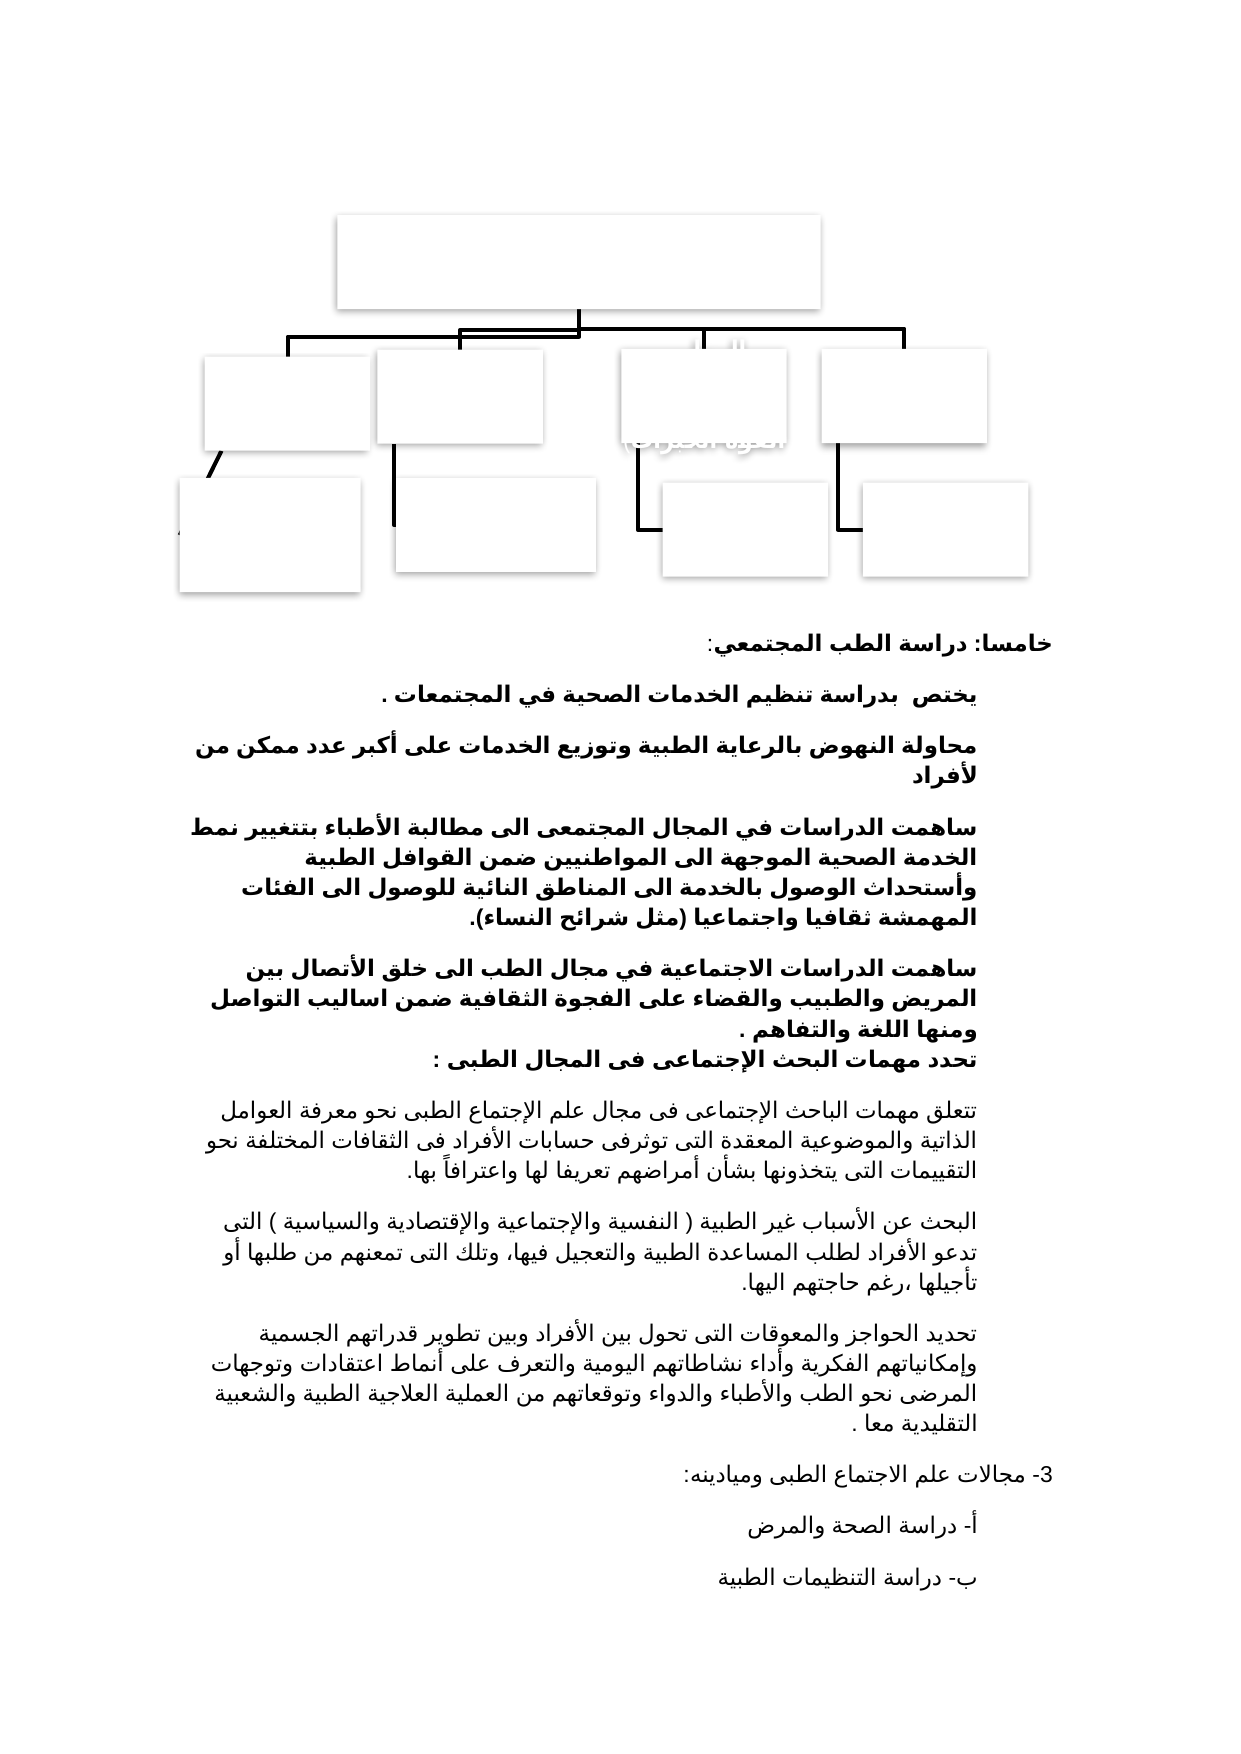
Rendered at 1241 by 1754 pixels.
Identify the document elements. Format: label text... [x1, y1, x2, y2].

list ساهمت الدراسات الاجتماعية في مجال الطب الى خلق الأتصال بين المريض والطبيب والقضاء على الفجوة الثقافية ضمن اساليب التواصل ومنها اللغة والتفاهم . تحدد مهمات البحث الإجتماعى فى المجال الطبى : [187, 955, 1015, 1072]
text خامسا: دراسة الطب المجتمعي: [187, 630, 1053, 656]
list البحث عن الأسباب غير الطبية ( النفسية والإجتماعية والإقتصادية والسياسية ) التى تدعو الأفراد لطلب المساعدة الطبية والتعجيل فيها، وتلك التى تمعنهم من طلبها أو تأجيلها ،رغم حاجتهم اليها. [187, 1208, 1015, 1295]
text 3- مجالات علم الاجتماع الطبى وميادينه: [187, 1461, 1053, 1488]
list تتعلق مهمات الباحث الإجتماعى فى مجال علم الإجتماع الطبى نحو معرفة العوامل الذاتية والموضوعية المعقدة التى توثرفى حسابات الأفراد فى الثقافات المختلفة نحو التقييمات التى يتخذونها بشأن أمراضهم تعريفا لها واعترافاً بها. [187, 1097, 1015, 1183]
list ساهمت الدراسات في المجال المجتمعى الى مطالبة الأطباء بتتغيير نمط الخدمة الصحية الموجهة الى المواطنيين ضمن القوافل الطبية وأستحداث الوصول بالخدمة الى المناطق النائية للوصول الى الفئات المهمشة ثقافيا واجتماعيا (مثل شرائح النساء). [187, 813, 1015, 930]
list تحديد الحواجز والمعوقات التى تحول بين الأفراد وبين تطوير قدراتهم الجسمية وإمكانياتهم الفكرية وأداء نشاطاتهم اليومية والتعرف على أنماط اعتقادات وتوجهات المرضى نحو الطب والأطباء والدواء وتوقعاتهم من العملية العلاجية الطبية والشعبية التقليدية معا . [187, 1320, 1015, 1437]
list ب- دراسة التنظيمات الطبية [187, 1563, 1015, 1590]
list أ- دراسة الصحة والمرض [187, 1512, 1015, 1539]
list محاولة النهوض بالرعاية الطبية وتوزيع الخدمات على أكبر عدد ممكن من لأفراد [187, 732, 1015, 789]
list يختص بدراسة تنظيم الخدمات الصحية في المجتمعات . [187, 681, 1015, 707]
